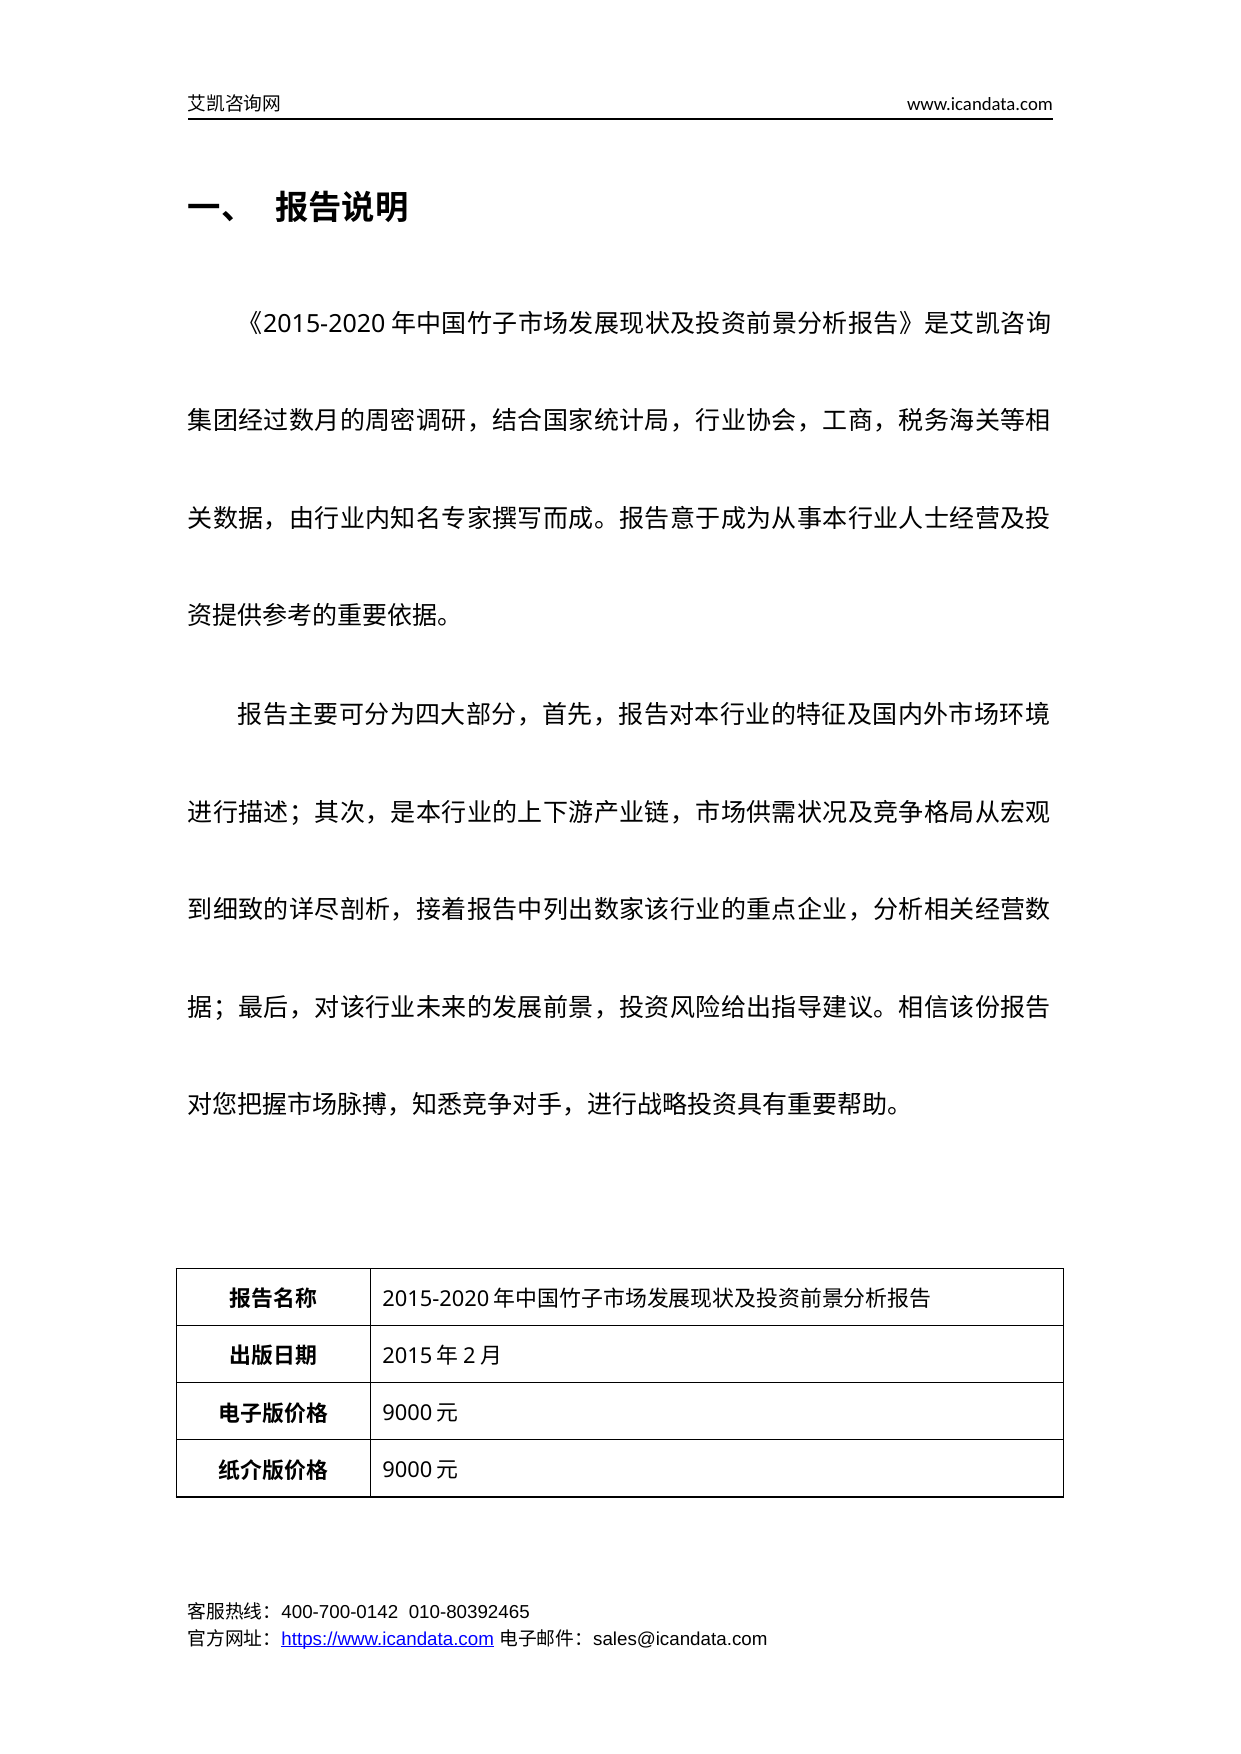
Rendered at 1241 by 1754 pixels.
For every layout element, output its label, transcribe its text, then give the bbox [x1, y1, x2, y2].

table_cell 9000元 [371, 1383, 1063, 1439]
table_cell 9000元 [371, 1440, 1063, 1496]
table_cell 2015年2月 [371, 1326, 1063, 1382]
table_cell 电子版价格 [177, 1383, 370, 1439]
table_cell 出版日期 [177, 1326, 370, 1382]
table_header 2015-2020年中国竹子市场发展现状及投资前景分析报告 [371, 1269, 1063, 1325]
table_header 报告名称 [177, 1269, 370, 1325]
subtitle 报告说明 [187, 172, 1053, 237]
text 报告主要可分为四大部分，首先，报告对本行业的特征及国内外市场环境进行描述；其次，是本行业的上下游产业链，市场供需状况及竞争格局从宏观到细致的详尽剖析，接着报告中列出数家该行业的重点企业，分析相关经营数据；最后，对该行业未来的发展前景，投资风险给出指导建议。相信该份报告对您把握市场脉搏，知悉竞争对手，进行战略投资具有重要帮助。 [187, 681, 1053, 1136]
text 《2015-2020年中国竹子市场发展现状及投资前景分析报告》是艾凯咨询集团经过数月的周密调研，结合国家统计局，行业协会，工商，税务海关等相关数据，由行业内知名专家撰写而成。报告意于成为从事本行业人士经营及投资提供参考的重要依据。 [187, 289, 1053, 646]
table_cell 纸介版价格 [177, 1440, 370, 1496]
